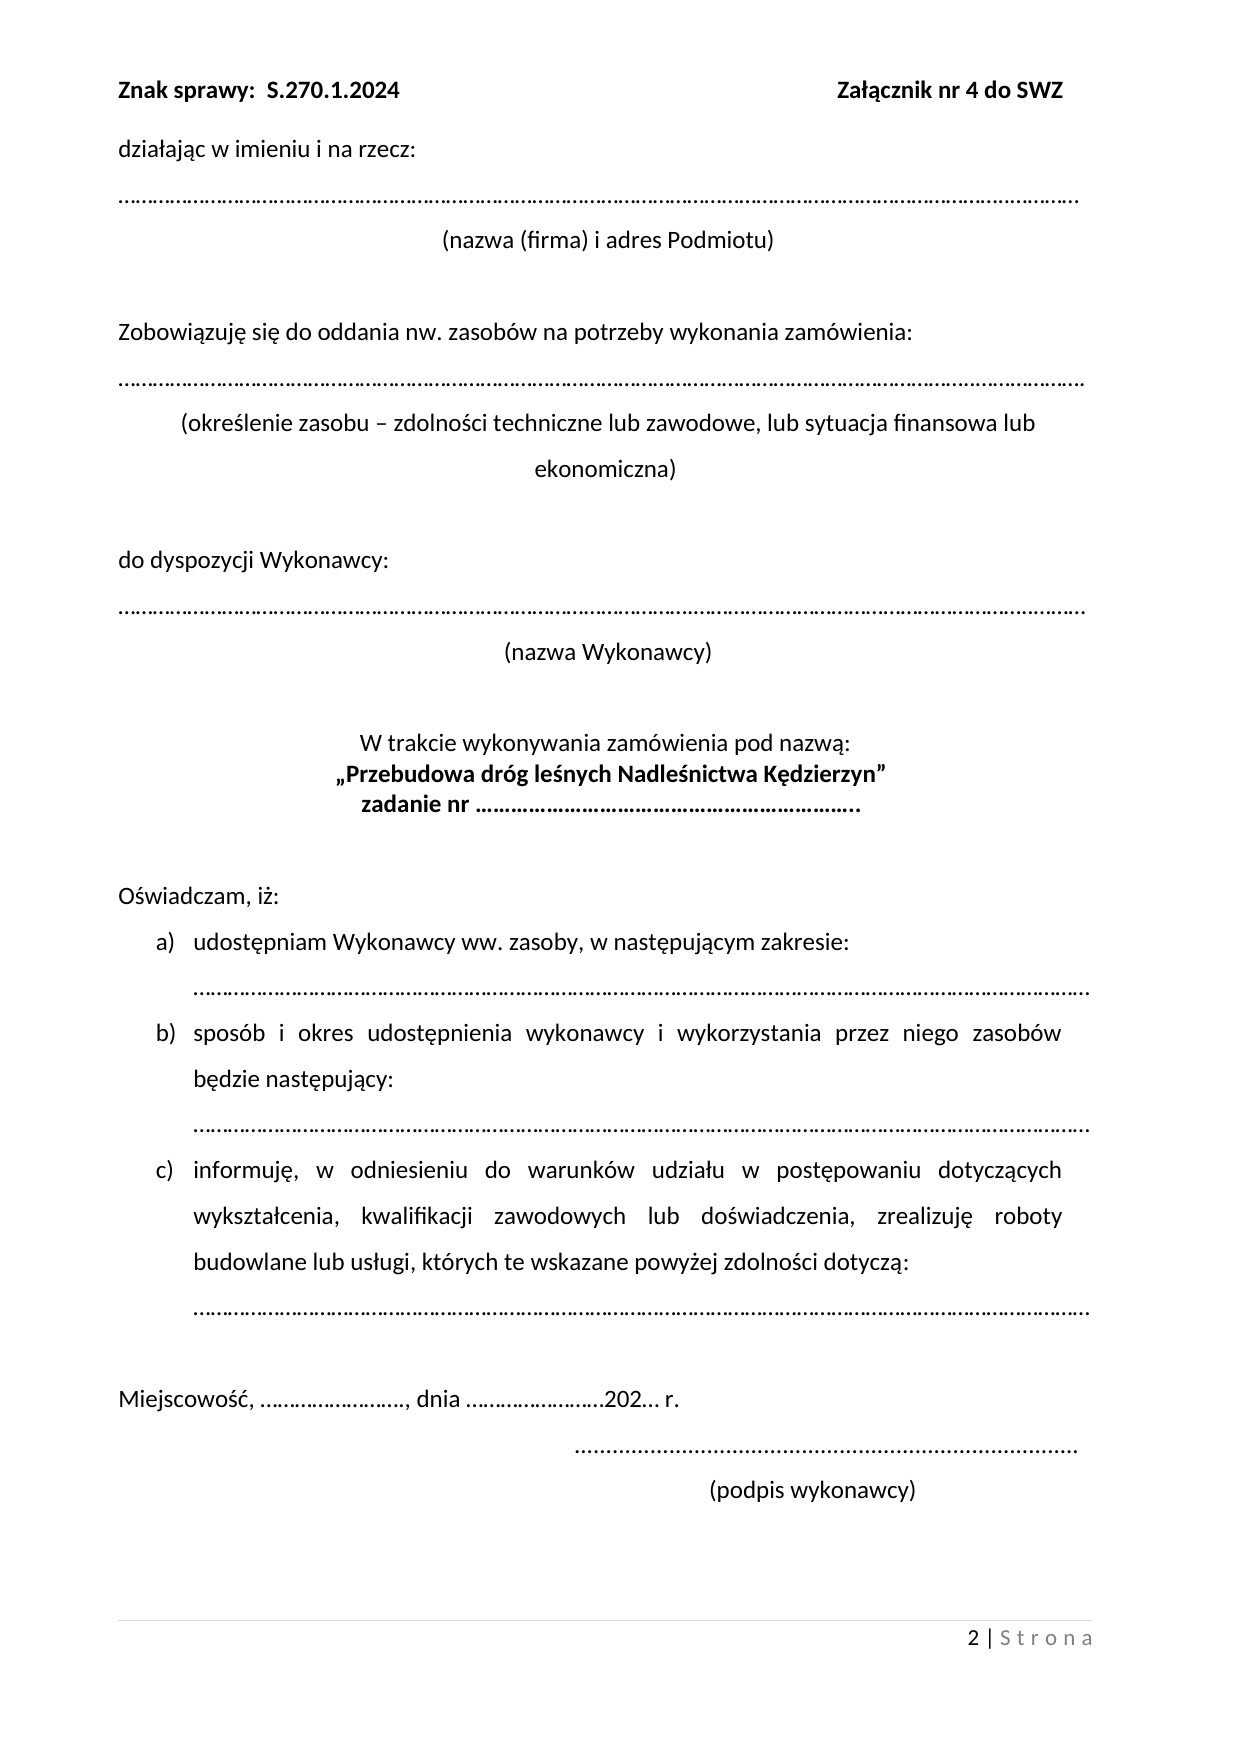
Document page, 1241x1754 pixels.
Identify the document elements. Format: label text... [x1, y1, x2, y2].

list sposób i okres udostępnienia wykonawcy i wykorzystania przez niego zasobów będzie następujący: [156, 1017, 1063, 1093]
text (nazwa (firma) i adres Podmiotu) [118, 224, 1093, 255]
text ………………………………………………………………………………………………………………………………………..………… [118, 179, 1092, 209]
text działając w imieniu i na rzecz: [118, 133, 1093, 163]
text do dyspozycji Wykonawcy: [118, 544, 1093, 575]
text Zobowiązuję się do oddania nw. zasobów na potrzeby wykonania zamówienia: [118, 316, 1093, 346]
text ………………………………………………………………………………………………………………………………………… [193, 1109, 1092, 1139]
text Miejscowość, ……………………., dnia ……………………202… r. [118, 1383, 1092, 1413]
text ………………………………………………………………………………………………………………………………………… [193, 971, 1092, 1002]
list informuję, w odniesieniu do warunków udziału w postępowaniu dotyczących wykształcenia, kwalifikacji zawodowych lub doświadczenia, zrealizuję roboty budowlane lub usługi, których te wskazane powyżej zdolności dotyczą: [156, 1154, 1063, 1276]
list udostępniam Wykonawcy ww. zasoby, w następującym zakresie: [156, 926, 1092, 956]
text (określenie zasobu – zdolności techniczne lub zawodowe, lub sytuacja finansowa lub ekonomiczna) [118, 407, 1092, 484]
text „Przebudowa dróg leśnych Nadleśnictwa Kędzierzyn” [118, 758, 1092, 788]
text ……………………………………………………………………………………….…………………………………………………..……… [118, 590, 1092, 621]
text (nazwa Wykonawcy) [118, 636, 1092, 667]
text (podpis wykonawcy) [118, 1474, 1092, 1505]
text Oświadczam, iż: [118, 880, 1092, 911]
text W trakcie wykonywania zamówienia pod nazwą: [118, 727, 1092, 758]
text ................................................................................ [561, 1429, 1092, 1459]
text ………………………………………………………………………………………………………………………………………… [193, 1292, 1092, 1322]
text zadanie nr ……………………………………………………….. [118, 788, 1092, 819]
text …………………………………………………………………………………………………………………………………..………………. [118, 362, 1092, 392]
